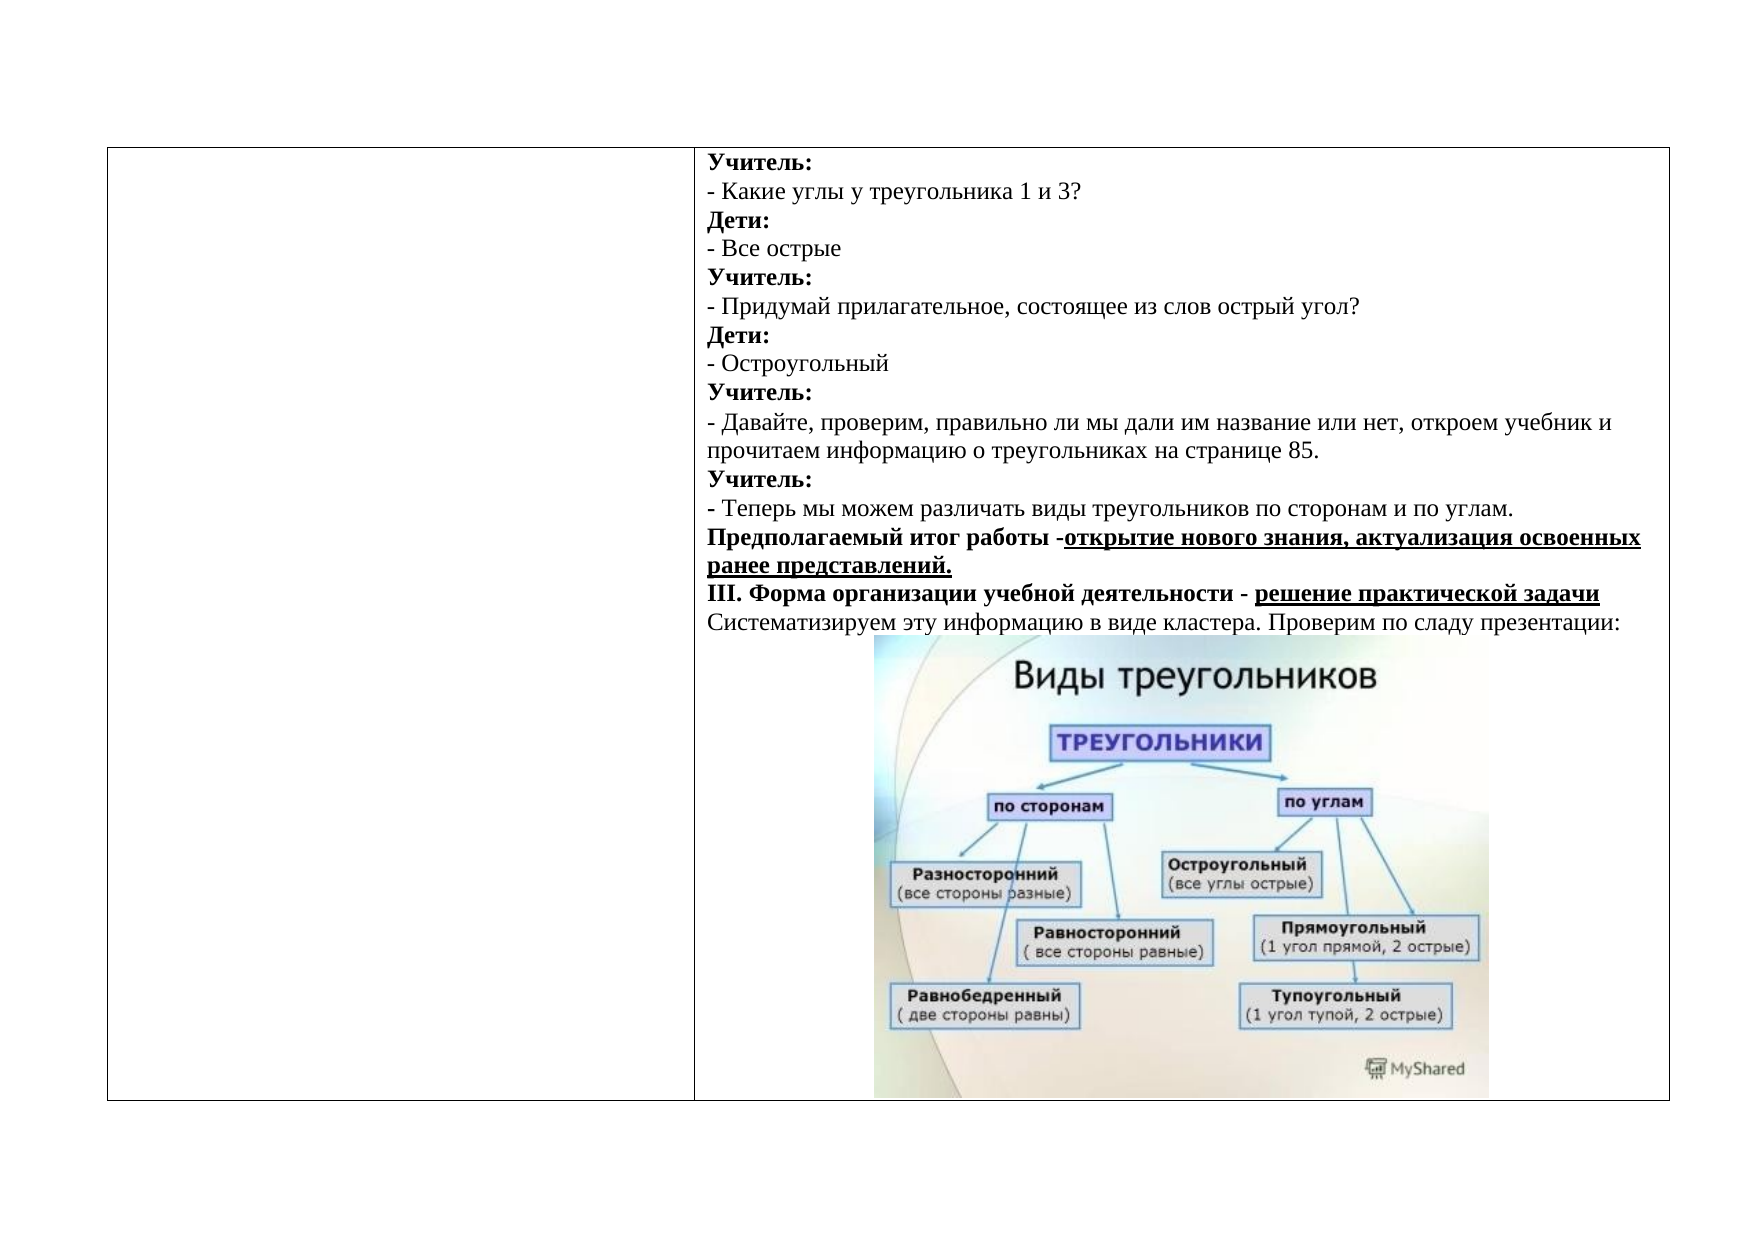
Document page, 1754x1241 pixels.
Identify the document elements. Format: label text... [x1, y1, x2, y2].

table_header [108, 148, 694, 1100]
table_header Учитель: Какие углы у треугольника 1 и 3? Дети: Все острые Учитель: Придумай прилагательное, состоящее из слов острый угол? Дети: Остроугольный Учитель: Давайте, проверим, правильно ли мы дали им название или нет, откроем учебник и прочитаем информацию о треугольниках на странице 85. Учитель: Теперь мы можем различать виды треугольников по сторонам и по углам. Предполагаемый итог работы -открытие нового знания, актуализация освоенных ранее представлений. III. Форма организации учебной деятельности - решение практической задачи Систематизируем эту информацию в виде кластера. Проверим по сладу презентации: [695, 148, 1669, 1100]
picture [874, 635, 1489, 1098]
